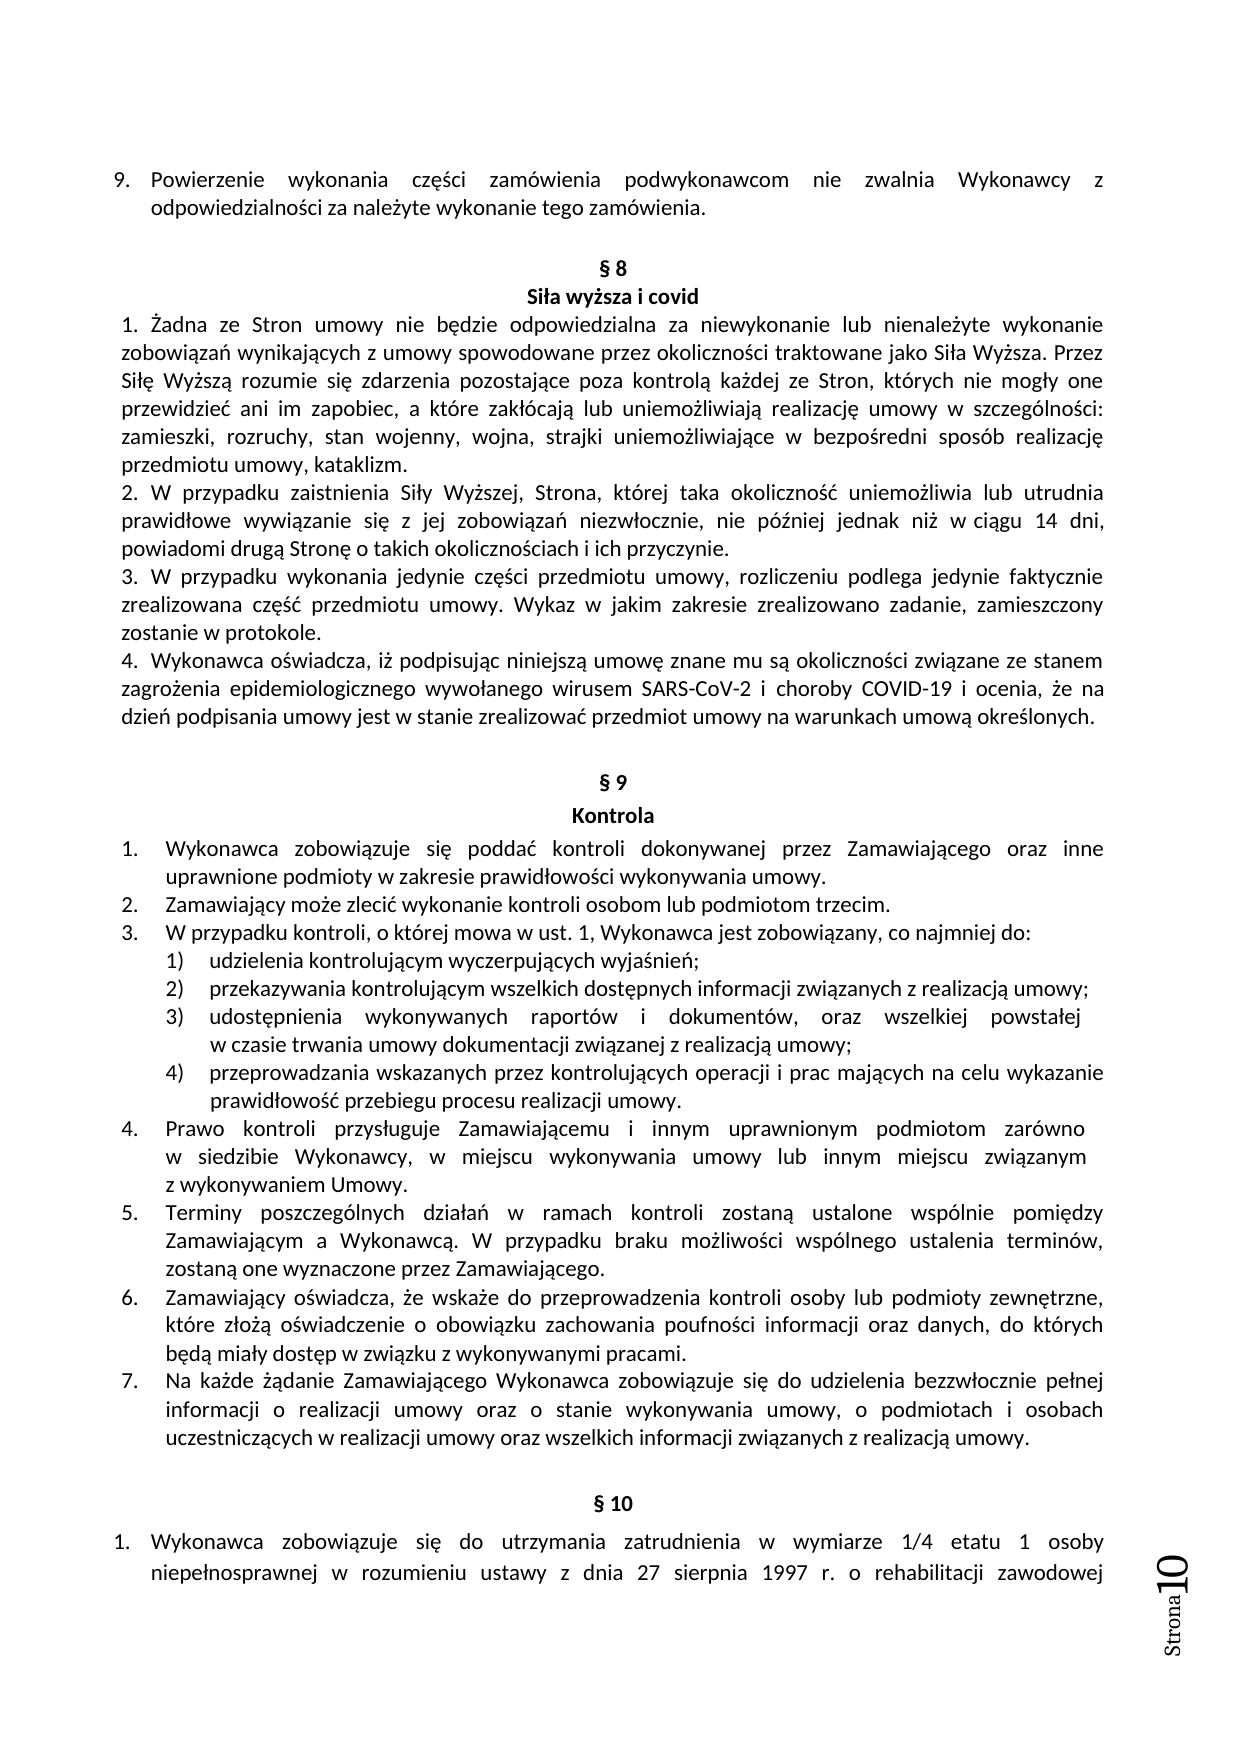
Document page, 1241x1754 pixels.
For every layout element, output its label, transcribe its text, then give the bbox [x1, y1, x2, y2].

list przeprowadzania wskazanych przez kontrolujących operacji i prac mających na celu wykazanie prawidłowość przebiegu procesu realizacji umowy. [165, 1058, 1105, 1114]
list przekazywania kontrolującym wszelkich dostępnych informacji związanych z realizacją umowy; [165, 974, 1105, 1002]
list Żadna ze Stron umowy nie będzie odpowiedzialna za niewykonanie lub nienależyte wykonanie zobowiązań wynikających z umowy spowodowane przez okoliczności traktowane jako Siła Wyższa. Przez Siłę Wyższą rozumie się zdarzenia pozostające poza kontrolą każdej ze Stron, których nie mogły one przewidzieć ani im zapobiec, a które zakłócają lub uniemożliwiają realizację umowy w szczególności: zamieszki, rozruchy, stan wojenny, wojna, strajki uniemożliwiające w bezpośredni sposób realizację przedmiotu umowy, kataklizm. [121, 310, 1105, 478]
text Siła wyższa i covid [121, 282, 1105, 310]
list Na każde żądanie Zamawiającego Wykonawca zobowiązuje się do udzielenia bezzwłocznie pełnej informacji o realizacji umowy oraz o stanie wykonywania umowy, o podmiotach i osobach uczestniczących w realizacji umowy oraz wszelkich informacji związanych z realizacją umowy. [121, 1367, 1105, 1451]
list udzielenia kontrolującym wyczerpujących wyjaśnień; [165, 946, 1105, 974]
text Kontrola [121, 801, 1105, 829]
list Prawo kontroli przysługuje Zamawiającemu i innym uprawnionym podmiotom zarówno w siedzibie Wykonawcy, w miejscu wykonywania umowy lub innym miejscu związanym z wykonywaniem Umowy. [121, 1114, 1105, 1198]
list Powierzenie wykonania części zamówienia podwykonawcom nie zwalnia Wykonawcy z odpowiedzialności za należyte wykonanie tego zamówienia. [113, 165, 1105, 221]
list Zamawiający może zlecić wykonanie kontroli osobom lub podmiotom trzecim. [121, 890, 1105, 918]
list Zamawiający oświadcza, że wskaże do przeprowadzenia kontroli osoby lub podmioty zewnętrzne, które złożą oświadczenie o obowiązku zachowania poufności informacji oraz danych, do których będą miały dostęp w związku z wykonywanymi pracami. [121, 1283, 1105, 1367]
text § 8 [121, 226, 1105, 282]
list Terminy poszczególnych działań w ramach kontroli zostaną ustalone wspólnie pomiędzy Zamawiającym a Wykonawcą. W przypadku braku możliwości wspólnego ustalenia terminów, zostaną one wyznaczone przez Zamawiającego. [121, 1198, 1105, 1283]
list W przypadku wykonania jedynie części przedmiotu umowy, rozliczeniu podlega jedynie faktycznie zrealizowana część przedmiotu umowy. Wykaz w jakim zakresie zrealizowano zadanie, zamieszczony zostanie w protokole. [121, 562, 1105, 646]
text § 9 [121, 768, 1105, 796]
text § 10 [121, 1489, 1105, 1517]
list W przypadku kontroli, o której mowa w ust. 1, Wykonawca jest zobowiązany, co najmniej do: [121, 918, 1105, 946]
list W przypadku zaistnienia Siły Wyższej, Strona, której taka okoliczność uniemożliwia lub utrudnia prawidłowe wywiązanie się z jej zobowiązań niezwłocznie, nie później jednak niż w ciągu 14 dni, powiadomi drugą Stronę o takich okolicznościach i ich przyczynie. [121, 478, 1105, 562]
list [113, 1527, 1105, 1586]
list Wykonawca zobowiązuje się poddać kontroli dokonywanej przez Zamawiającego oraz inne uprawnione podmioty w zakresie prawidłowości wykonywania umowy. [121, 834, 1105, 890]
list udostępnienia wykonywanych raportów i dokumentów, oraz wszelkiej powstałej w czasie trwania umowy dokumentacji związanej z realizacją umowy; [165, 1002, 1105, 1058]
list Wykonawca oświadcza, iż podpisując niniejszą umowę znane mu są okoliczności związane ze stanem zagrożenia epidemiologicznego wywołanego wirusem SARS-CoV-2 i choroby COVID-19 i ocenia, że na dzień podpisania umowy jest w stanie zrealizować przedmiot umowy na warunkach umową określonych. [121, 646, 1105, 730]
